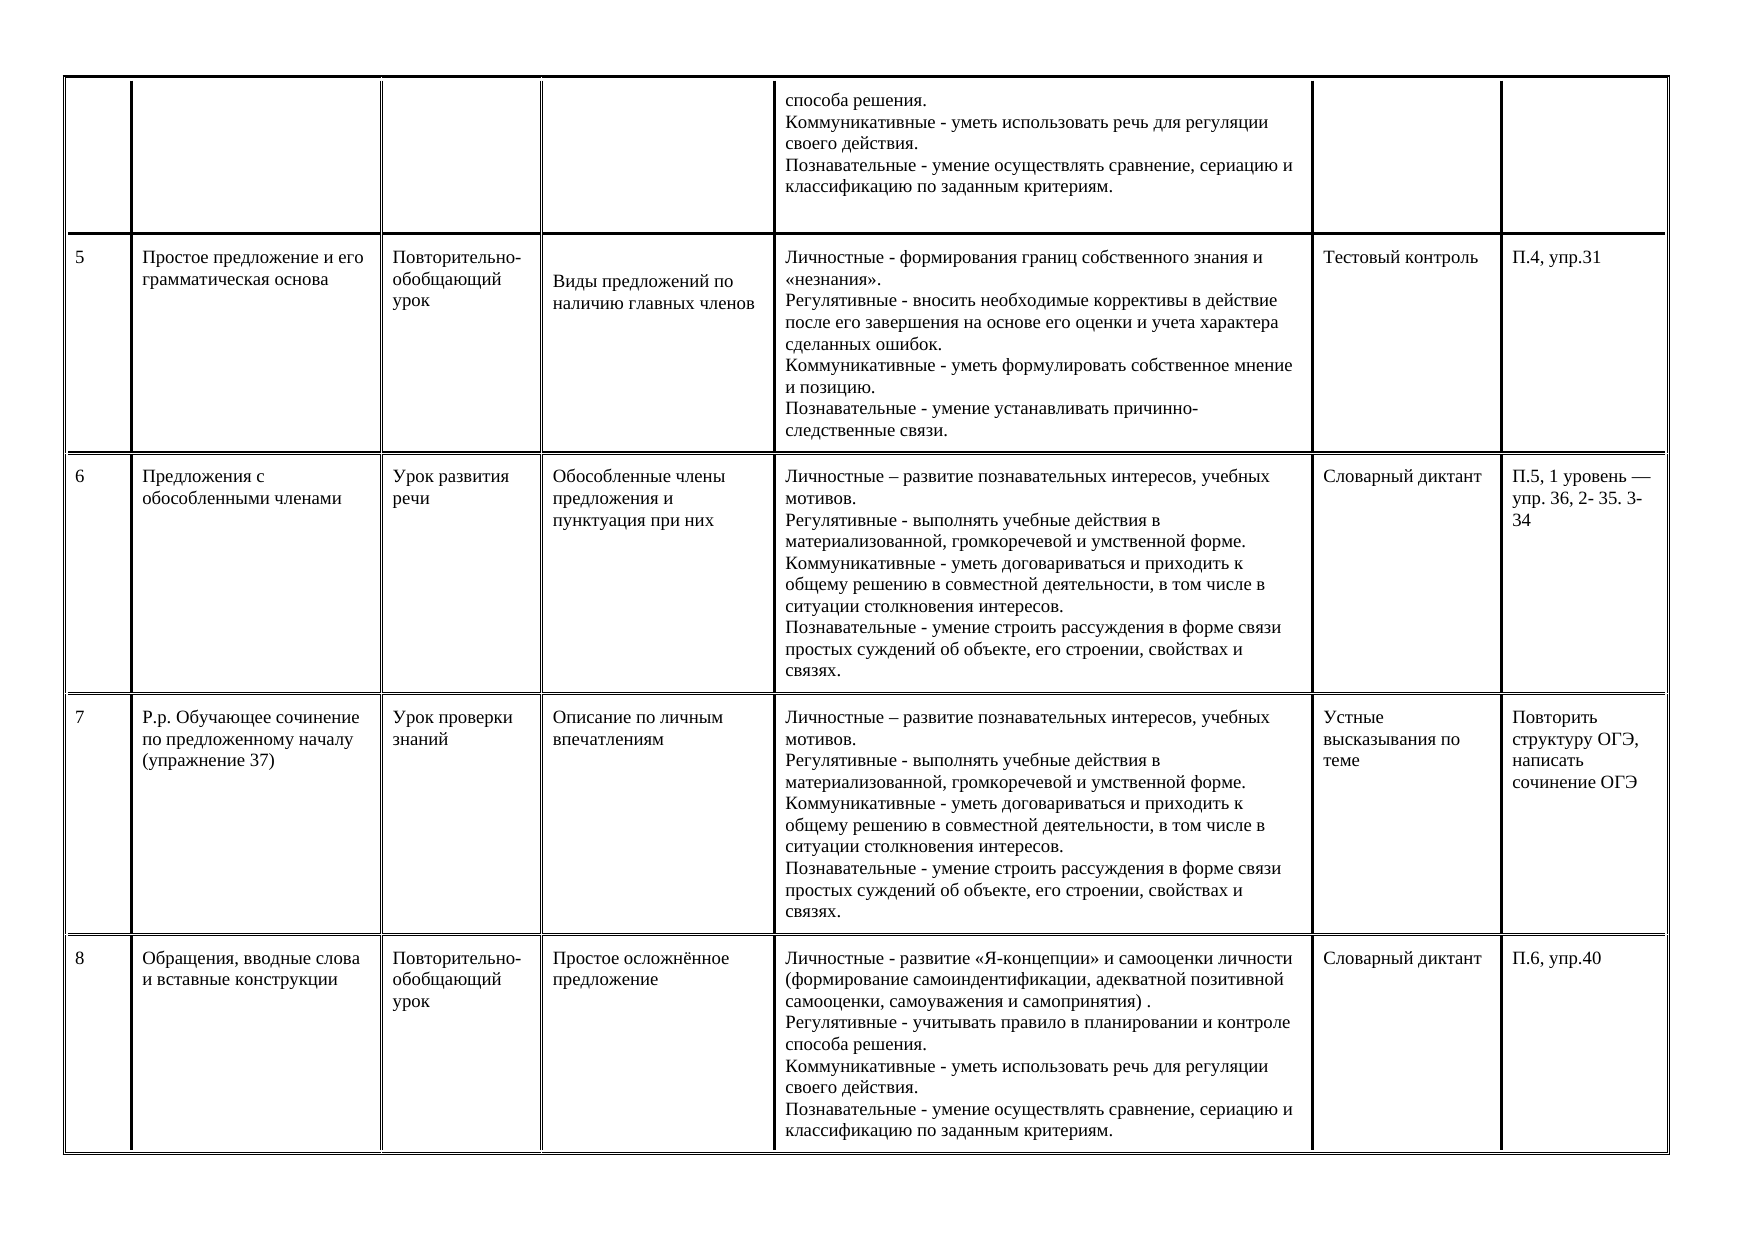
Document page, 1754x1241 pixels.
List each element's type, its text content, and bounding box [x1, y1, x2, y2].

table_cell П.6, упр.40 [1501, 933, 1668, 1152]
table_cell Р.р. Стили речи [131, 78, 382, 232]
table_cell Предложения с обособленными членами [133, 455, 380, 692]
table_cell 4 [66, 78, 131, 232]
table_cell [1312, 78, 1501, 232]
table_cell Описание по личным впечатлениям [543, 695, 773, 933]
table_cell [774, 78, 1312, 232]
table_cell Урок проверки знаний [383, 695, 540, 933]
table_cell П.5, 1 уровень — упр. 36, 2- 35. 3-34 [1503, 451, 1667, 692]
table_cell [382, 936, 542, 1152]
table_cell Р.р. Обучающее сочинение по предложенному началу (упражнение 37) [133, 695, 380, 933]
table_cell 7 [64, 692, 131, 933]
table_cell Урок развития речи [383, 455, 540, 692]
table_cell 8 [64, 933, 131, 1152]
table_cell Словарный диктант [1312, 936, 1501, 1152]
table_cell П.4, упр.31 [1503, 232, 1667, 451]
table_cell Простое предложение и его грамматическая основа [133, 235, 380, 451]
table_cell Повторительно-обобщающий урок [383, 235, 540, 451]
table_cell 6 [66, 451, 130, 692]
table_cell Повторить структуру ОГЭ, написать сочинение ОГЭ [1501, 692, 1668, 933]
table_cell Обособленные члены предложения и пунктуация при них [543, 455, 773, 692]
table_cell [542, 936, 774, 1152]
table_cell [542, 78, 774, 232]
table_cell Тестовый контроль [1314, 235, 1500, 451]
table_cell Устные высказывания по теме [1314, 695, 1500, 933]
table_cell Словарный диктант [1314, 455, 1500, 692]
table_cell П.3, упр.23, 27 [1501, 78, 1667, 232]
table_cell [774, 936, 1312, 1152]
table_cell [131, 936, 382, 1152]
table_cell Виды предложений по наличию главных членов [543, 235, 773, 451]
table_cell Личностные - формирования границ собственного знания и «незнания». Регулятивные - вносить необходимые коррективы в действие после его завершения на основе его оценки и учета характера сделанных ошибок. Коммуникативные - уметь формулировать собственное мнение и позицию. Познавательные - умение устанавливать причинно-следственные связи. [776, 235, 1311, 451]
table_cell 5 [66, 232, 130, 451]
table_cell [382, 78, 542, 232]
